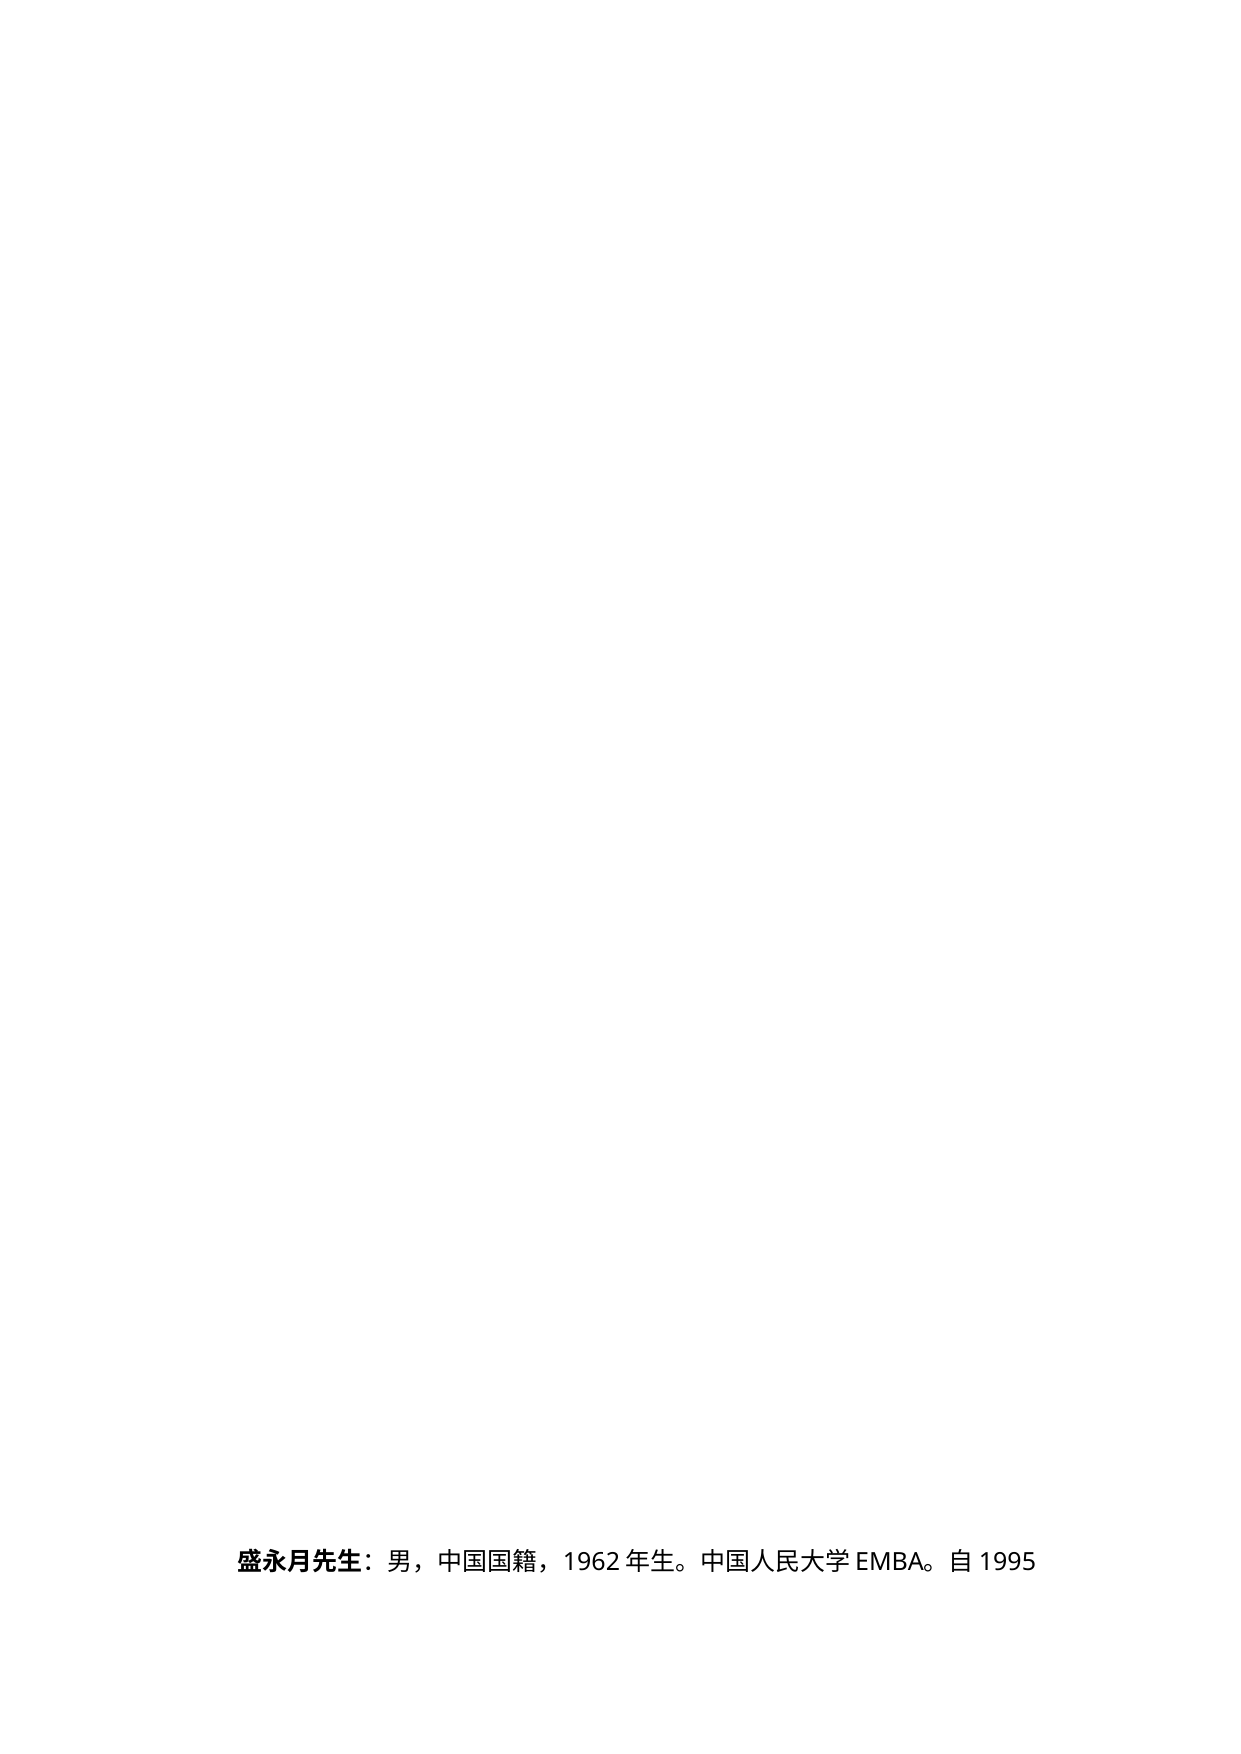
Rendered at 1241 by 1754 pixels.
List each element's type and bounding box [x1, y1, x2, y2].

text [187, 1527, 1053, 1592]
